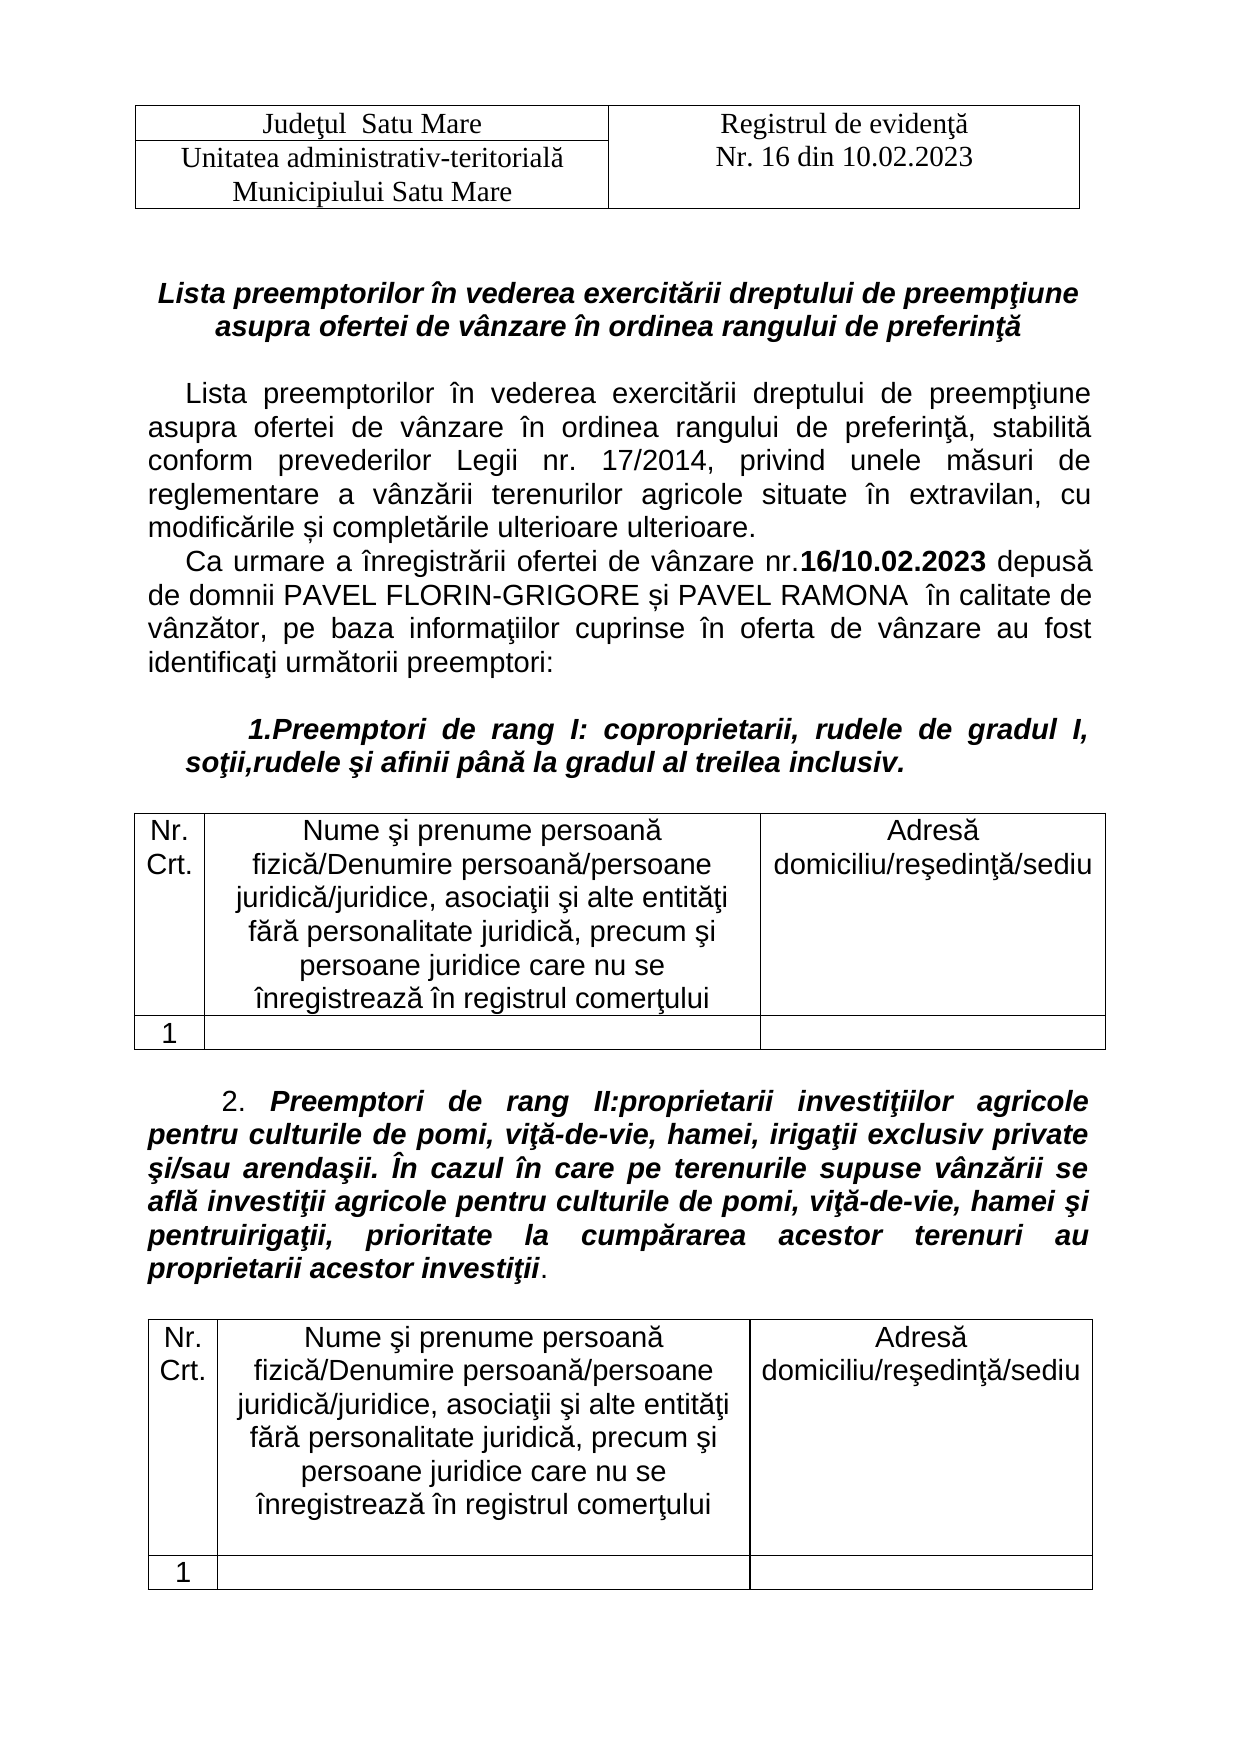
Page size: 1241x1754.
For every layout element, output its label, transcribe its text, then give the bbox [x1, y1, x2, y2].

table_cell [751, 1556, 1092, 1589]
table_header Adresă domiciliu/reşedinţă/sediu [751, 1320, 1092, 1554]
table_cell 1 [135, 1016, 204, 1049]
text 2. Preemptori de rang II:proprietarii investiţiilor agricole pentru culturile de pomi, viţă-de-vie, hamei, irigaţii exclusiv private şi/sau arendaşii. În cazul în care pe terenurile supuse vânzării se află investiţii agricole pentru culturile de pomi, viţă-de-vie, hamei şi pentruirigaţii, prioritate la cumpărarea acestor terenuri au proprietarii acestor investiţii. [148, 1084, 1093, 1285]
table_header Registrul de evidenţă Nr. 16 din 10.02.2023 [609, 106, 1079, 208]
table_cell [218, 1556, 749, 1589]
table_cell [205, 1016, 760, 1049]
table_header Nr. Crt. [149, 1320, 217, 1554]
table_cell Unitatea administrativ-teritorială Municipiului Satu Mare [136, 141, 608, 208]
text Ca urmare a înregistrării ofertei de vânzare nr.16/10.02.2023 depusă de domnii PAVEL FLORIN-GRIGORE și PAVEL RAMONA în calitate de vânzător, pe baza informaţiilor cuprinse în oferta de vânzare au fost identificaţi următorii preemptori: [148, 544, 1093, 678]
table_header Nr. Crt. [135, 814, 204, 1015]
table_cell [761, 1016, 1105, 1049]
text 1.Preemptori de rang I: coproprietarii, rudele de gradul I, soţii,rudele şi afinii până la gradul al treilea inclusiv. [185, 712, 1093, 779]
table_header Judeţul Satu Mare [136, 106, 608, 139]
text Lista preemptorilor în vederea exercitării dreptului de preempţiune asupra ofertei de vânzare în ordinea rangului de preferinţă [148, 276, 1093, 343]
table_header Adresă domiciliu/reşedinţă/sediu [761, 814, 1105, 1015]
table_cell 1 [149, 1556, 217, 1589]
text Lista preemptorilor în vederea exercitării dreptului de preempţiune asupra ofertei de vânzare în ordinea rangului de preferinţă, stabilită conform prevederilor Legii nr. 17/2014, privind unele măsuri de reglementare a vânzării terenurilor agricole situate în extravilan, cu modificările și completările ulterioare ulterioare. [148, 376, 1093, 544]
